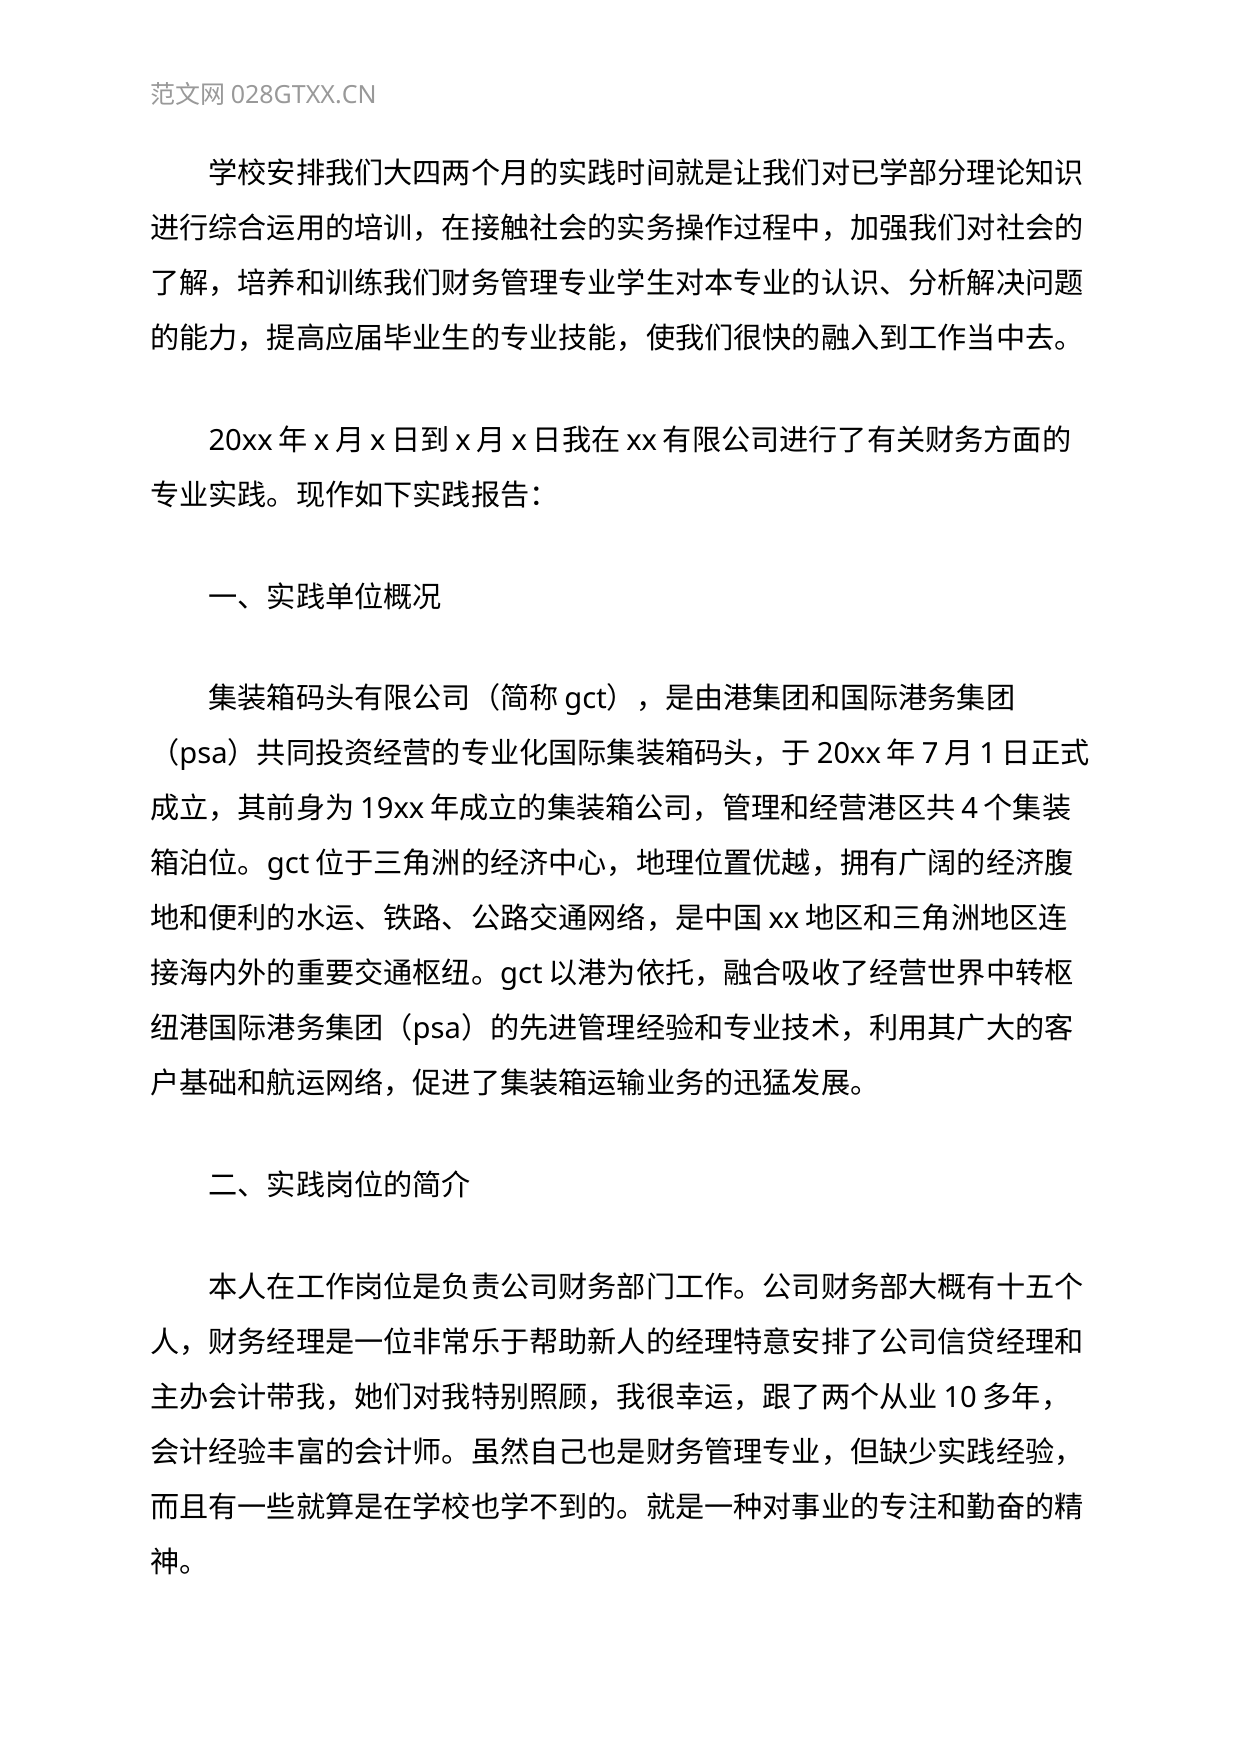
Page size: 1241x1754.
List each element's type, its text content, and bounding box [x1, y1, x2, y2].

text 学校安排我们大四两个月的实践时间就是让我们对已学部分理论知识进行综合运用的培训，在接触社会的实务操作过程中，加强我们对社会的了解，培养和训练我们财务管理专业学生对本专业的认识、分析解决问题的能力，提高应届毕业生的专业技能，使我们很快的融入到工作当中去。 [150, 150, 1090, 357]
text 本人在工作岗位是负责公司财务部门工作。公司财务部大概有十五个人，财务经理是一位非常乐于帮助新人的经理特意安排了公司信贷经理和主办会计带我，她们对我特别照顾，我很幸运，跟了两个从业10多年，会计经验丰富的会计师。虽然自己也是财务管理专业，但缺少实践经验，而且有一些就算是在学校也学不到的。就是一种对事业的专注和勤奋的精神。 [150, 1263, 1090, 1580]
text 二、实践岗位的简介 [150, 1162, 1090, 1204]
text 一、实践单位概况 [150, 573, 1090, 616]
text 集装箱码头有限公司（简称gct），是由港集团和国际港务集团（psa）共同投资经营的专业化国际集装箱码头，于20xx年7月1日正式成立，其前身为19xx年成立的集装箱公司，管理和经营港区共4个集装箱泊位。gct位于三角洲的经济中心，地理位置优越，拥有广阔的经济腹地和便利的水运、铁路、公路交通网络，是中国xx地区和三角洲地区连接海内外的重要交通枢纽。gct以港为依托，融合吸收了经营世界中转枢纽港国际港务集团（psa）的先进管理经验和专业技术，利用其广大的客户基础和航运网络，促进了集装箱运输业务的迅猛发展。 [150, 675, 1090, 1102]
text 20xx年x月x日到x月x日我在xx有限公司进行了有关财务方面的专业实践。现作如下实践报告： [150, 416, 1090, 514]
